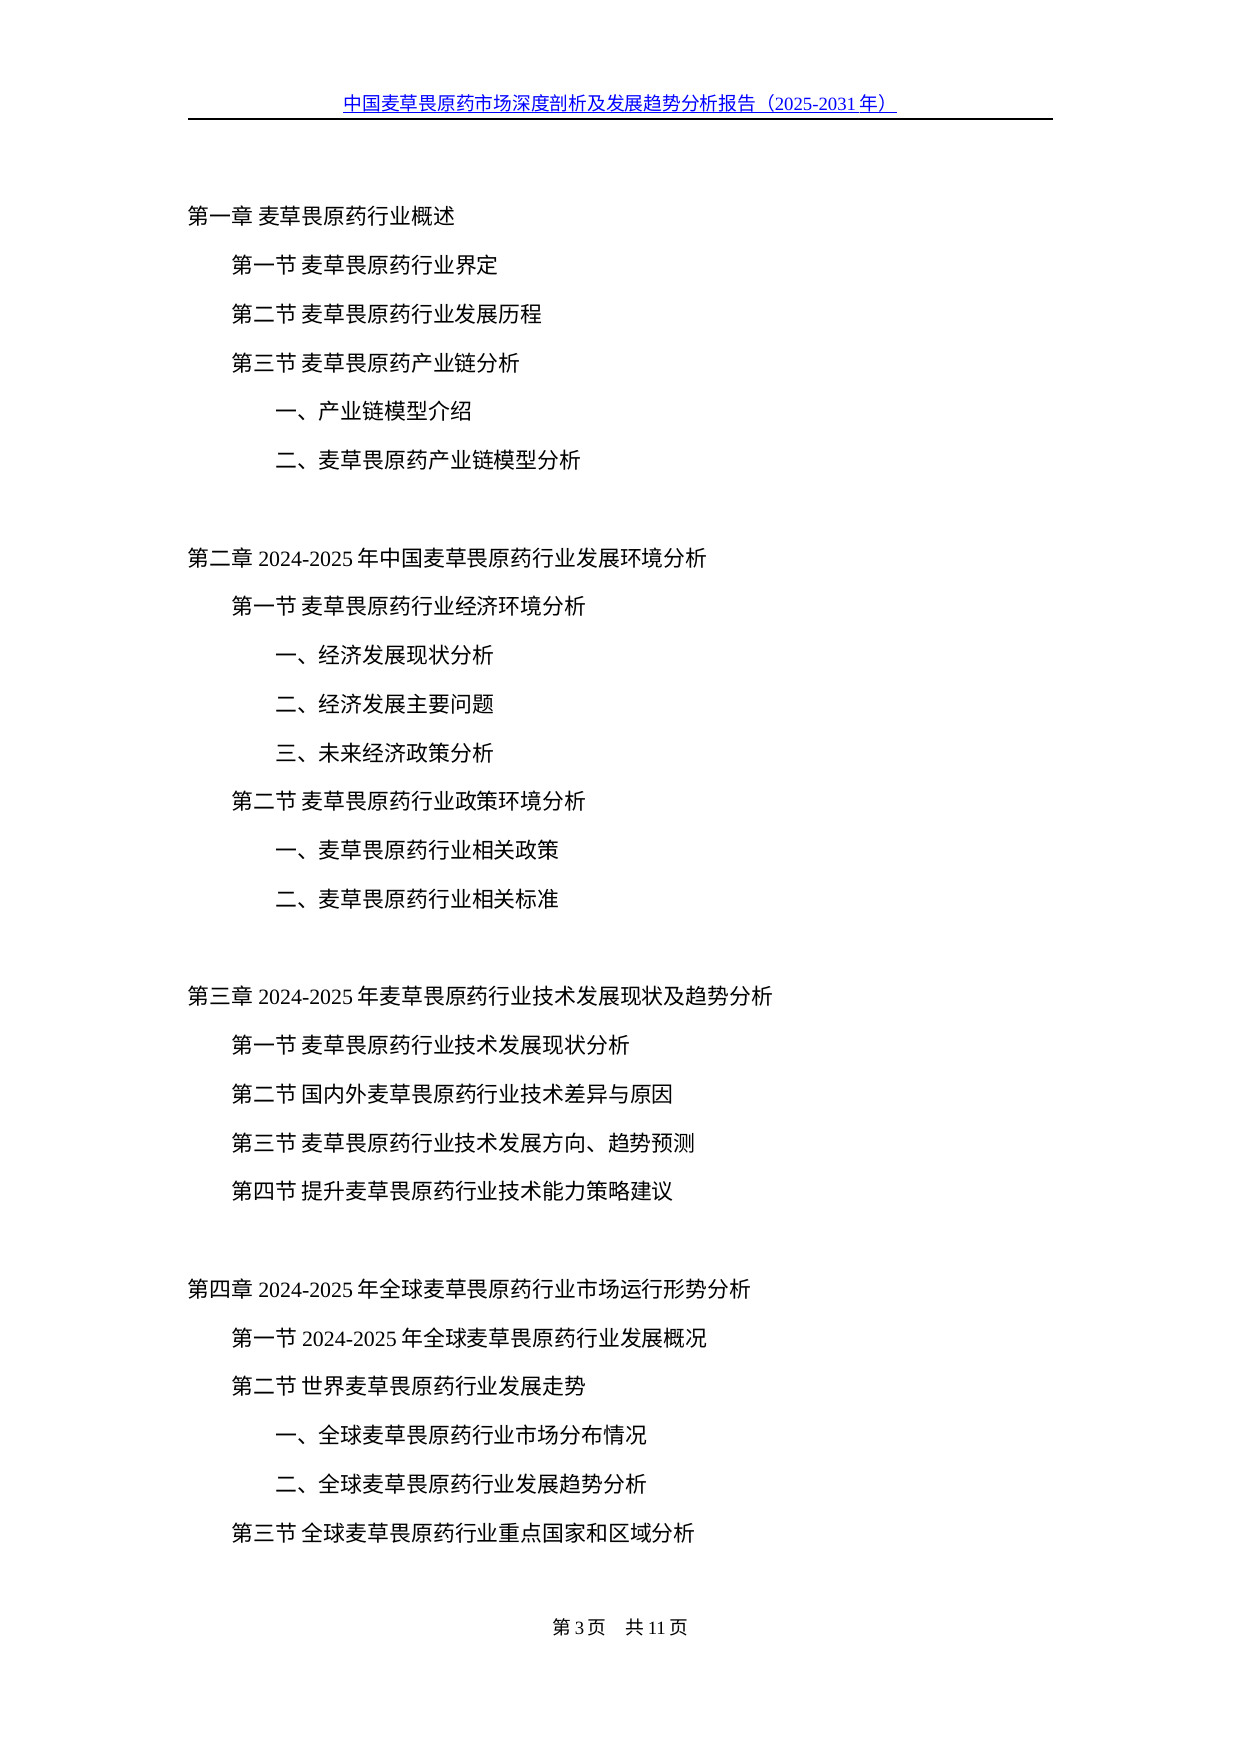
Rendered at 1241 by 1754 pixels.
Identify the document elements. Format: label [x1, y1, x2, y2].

text [187, 150, 1053, 1548]
